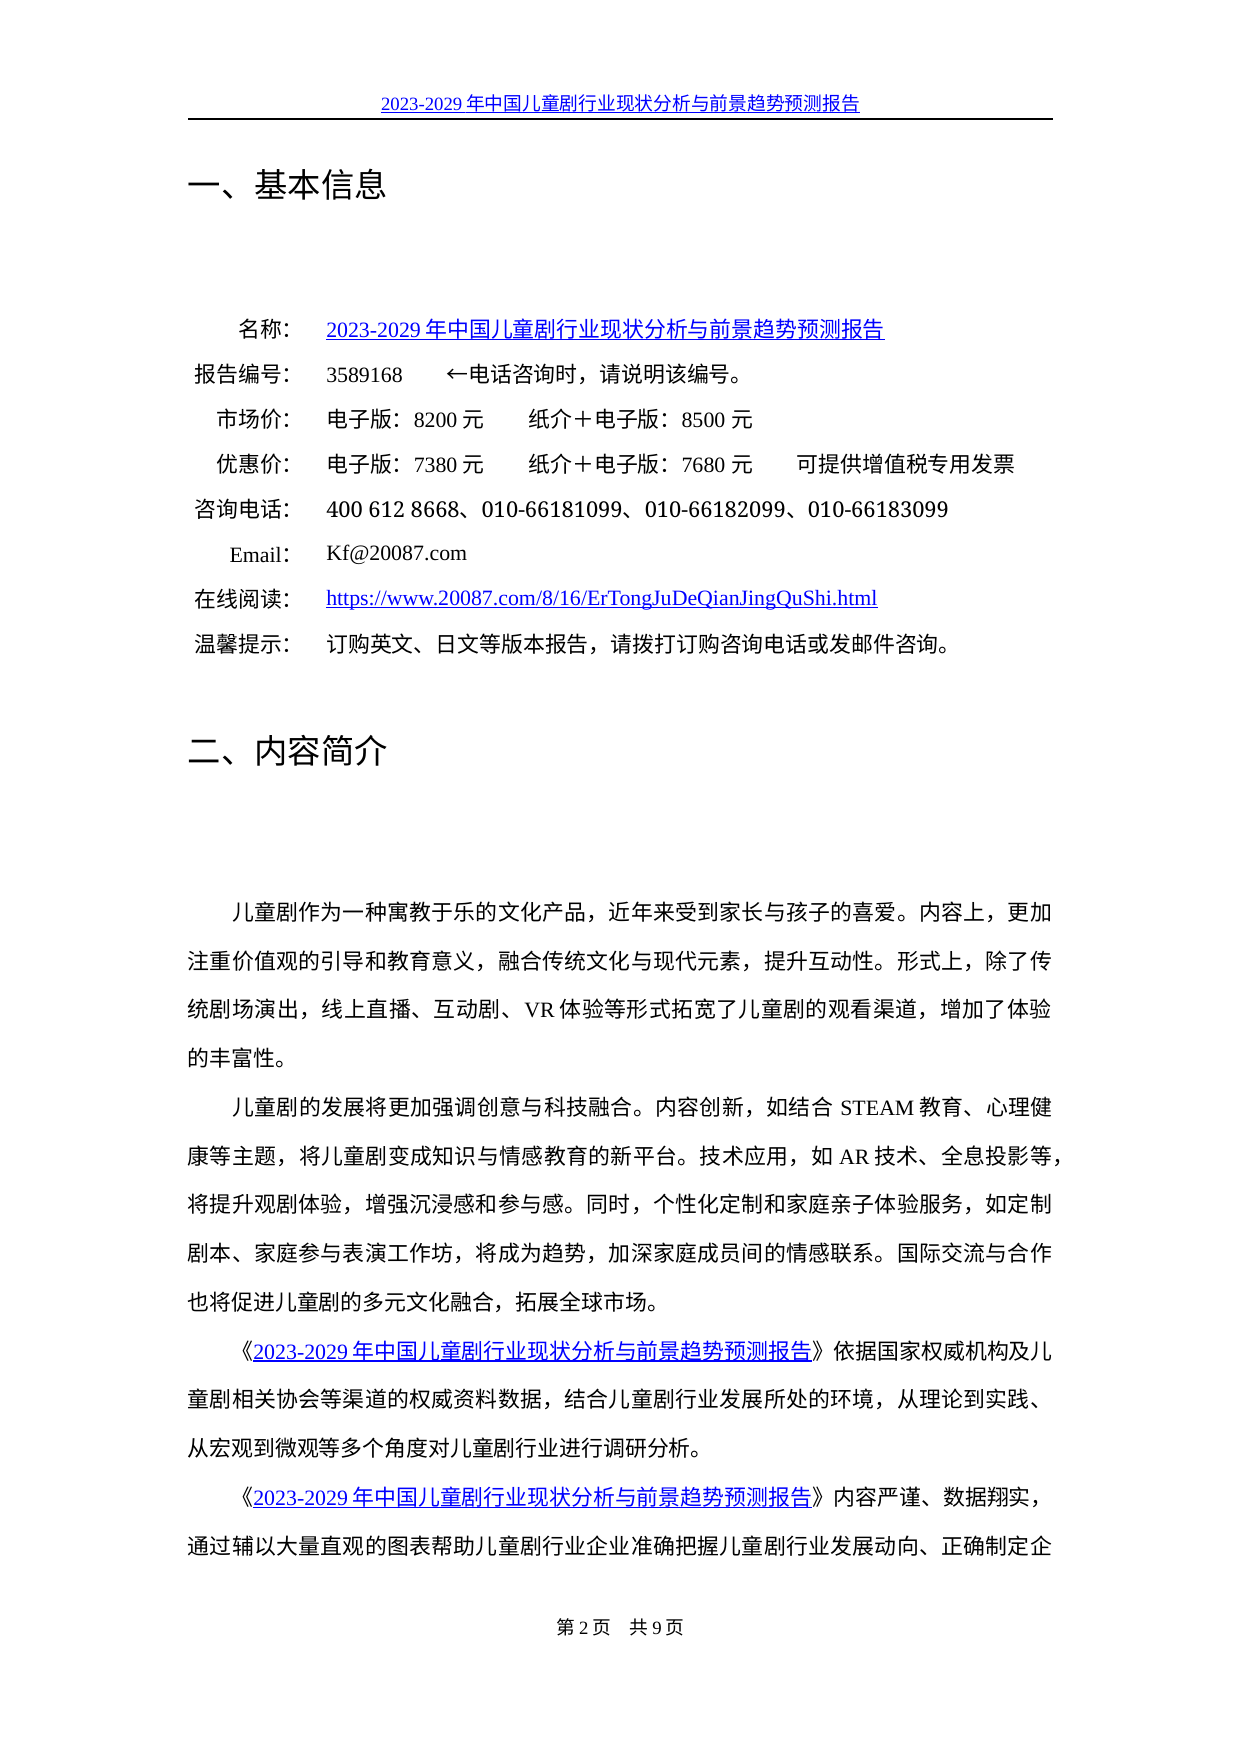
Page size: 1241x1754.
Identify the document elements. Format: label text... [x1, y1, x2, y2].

table_cell 3589168 ←电话咨询时，请说明该编号。 [315, 357, 1073, 402]
table_cell [315, 582, 1073, 627]
table_cell Email： [167, 537, 315, 582]
table_cell 咨询电话： [167, 492, 315, 537]
table_cell 市场价： [167, 402, 315, 447]
table_cell 报告编号： [167, 357, 315, 402]
table_cell 电子版：8200 元 纸介＋电子版：8500 元 [315, 402, 1073, 447]
table_cell 优惠价： [167, 447, 315, 492]
table_cell Kf@20087.com [315, 537, 1073, 582]
table_cell 订购英文、日文等版本报告，请拨打订购咨询电话或发邮件咨询。 [315, 627, 1073, 672]
table_cell 温馨提示： [167, 627, 315, 672]
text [187, 894, 1053, 1561]
table_header 2023-2029年中国儿童剧行业现状分析与前景趋势预测报告 [315, 312, 1073, 357]
table_cell 电子版：7380 元 纸介＋电子版：7680 元 可提供增值税专用发票 [315, 447, 1073, 492]
title 一、基本信息 [187, 150, 1053, 215]
table_cell 400 612 8668、010-66181099、010-66182099、010-66183099 [315, 492, 1073, 537]
title 二、内容简介 [187, 717, 1053, 782]
table_header 名称： [167, 312, 315, 357]
table_cell 在线阅读： [167, 582, 315, 627]
